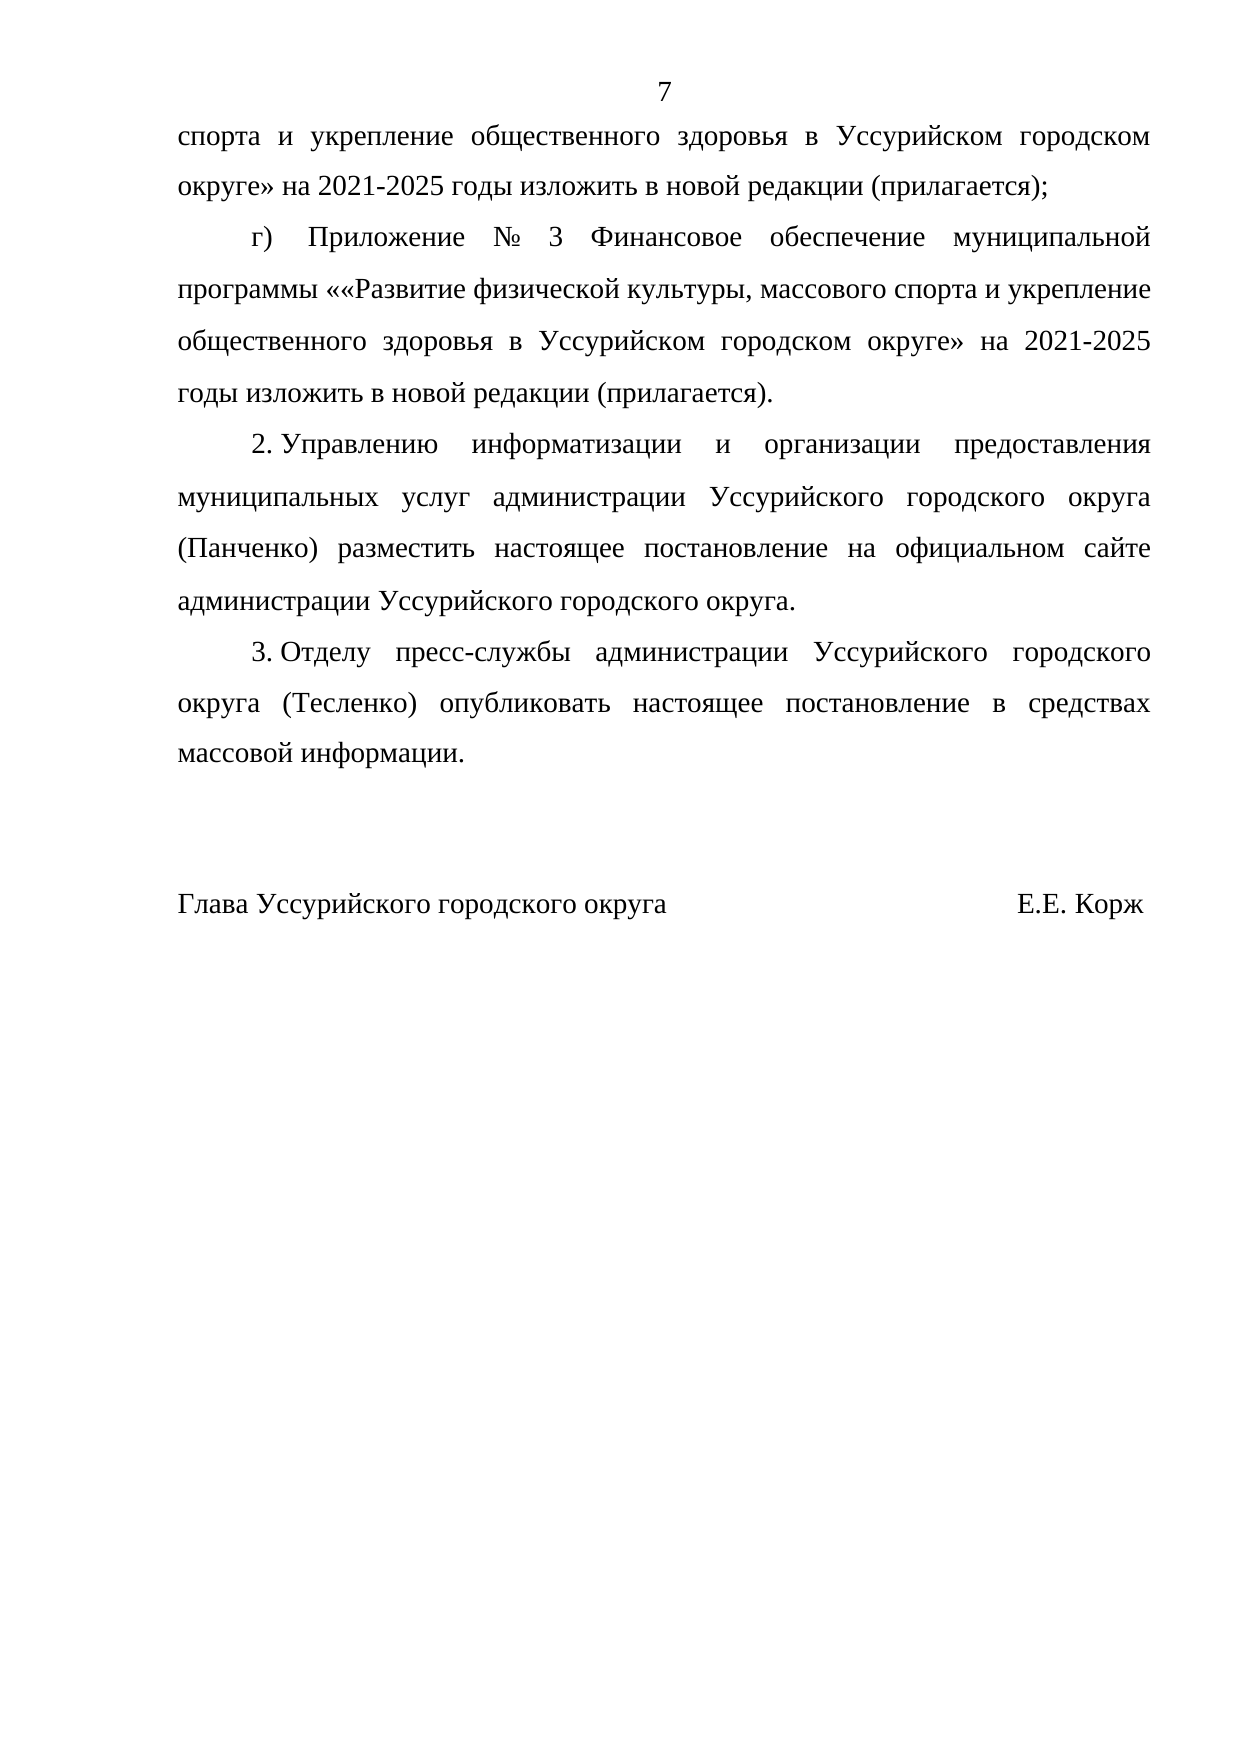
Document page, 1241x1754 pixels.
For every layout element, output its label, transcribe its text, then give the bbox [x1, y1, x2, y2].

text 3. Отделу пресс-службы администрации Уссурийского городского округа (Тесленко) опубликовать настоящее постановление в средствах массовой информации. [177, 634, 1152, 769]
text 2. Управлению информатизации и организации предоставления муниципальных услуг администрации Уссурийского городского округа (Панченко) разместить настоящее постановление на официальном сайте администрации Уссурийского городского округа. [177, 427, 1152, 616]
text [177, 118, 1152, 202]
text г) Приложение № 3 Финансовое обеспечение муниципальной программы ««Развитие физической культуры, массового спорта и укрепление общественного здоровья в Уссурийском городском округе» на 2021-2025 годы изложить в новой редакции (прилагается). [177, 219, 1152, 408]
text Глава Уссурийского городского округа Е.Е. Корж [177, 886, 1152, 920]
